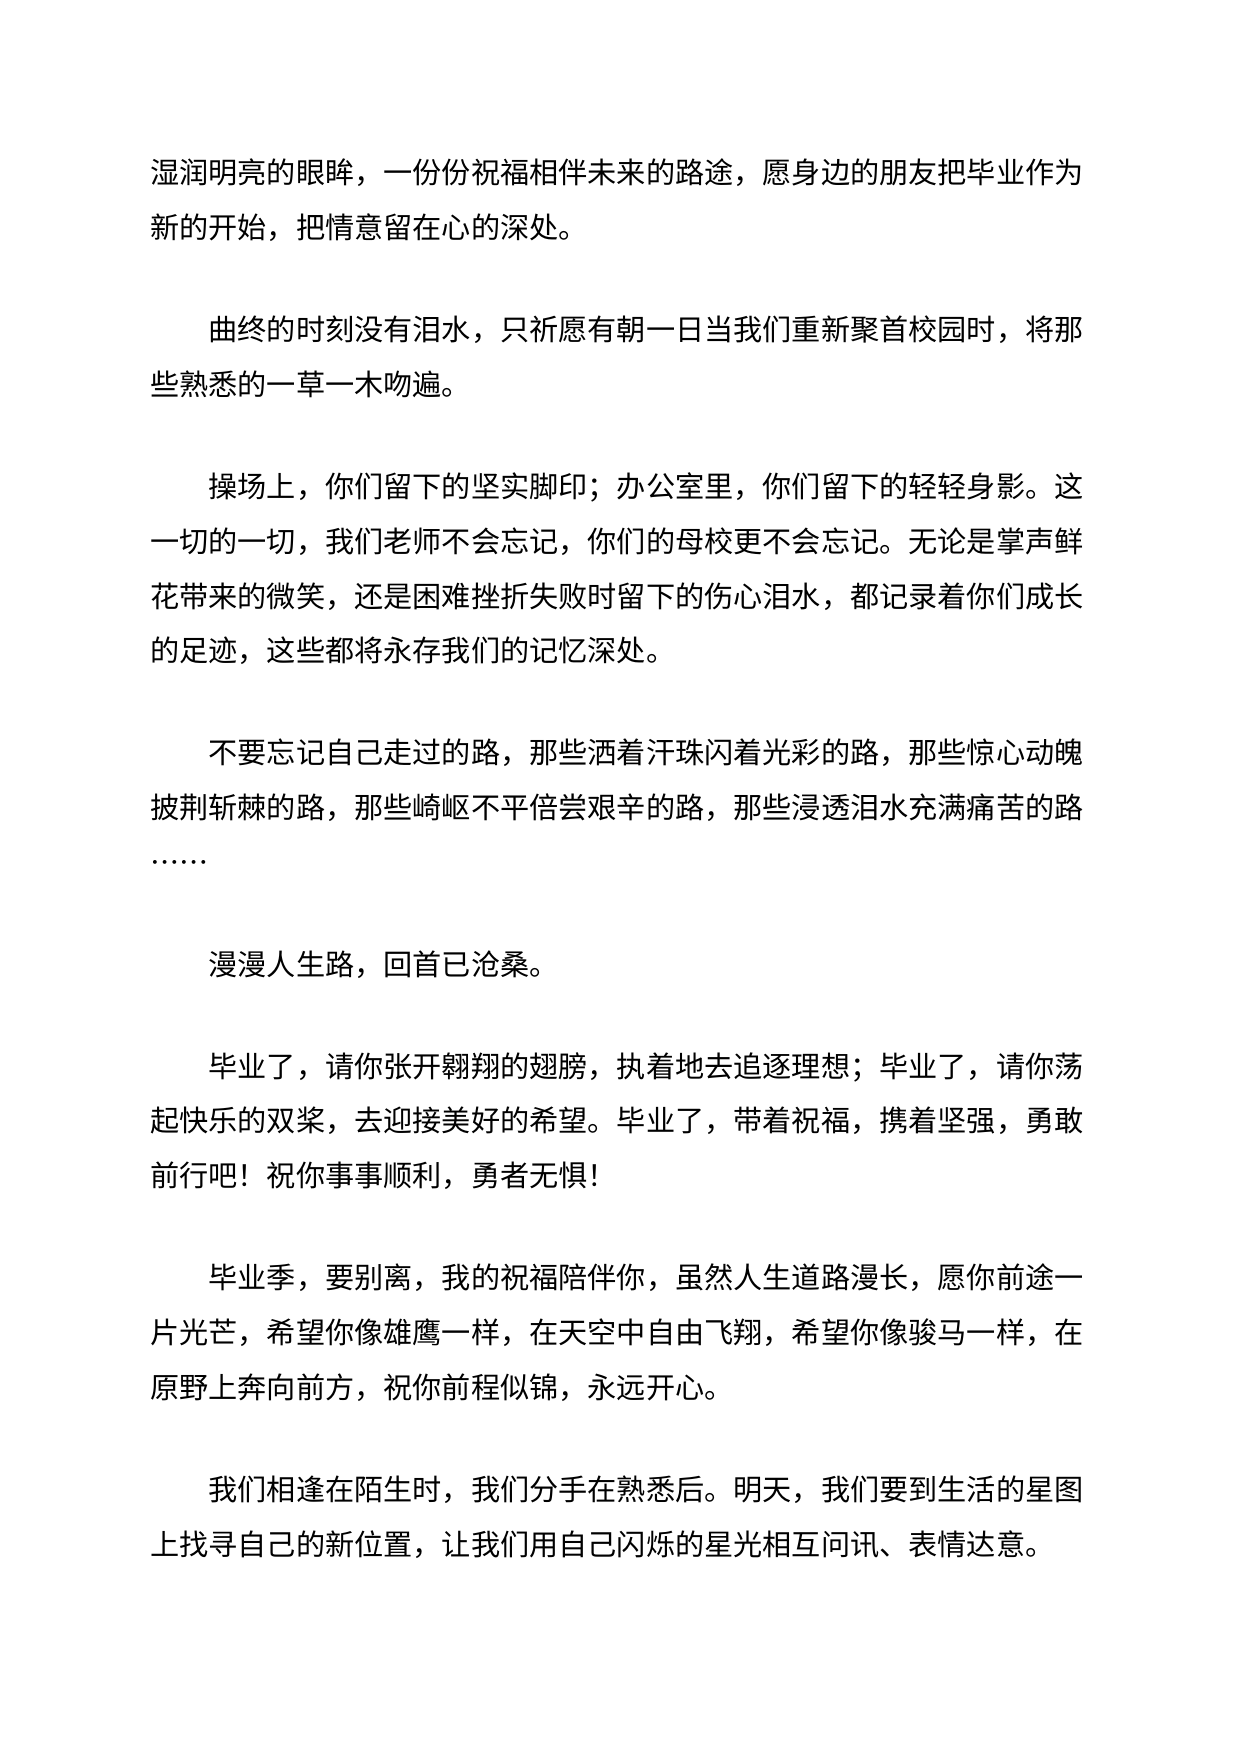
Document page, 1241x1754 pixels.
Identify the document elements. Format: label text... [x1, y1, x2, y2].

text 毕业了，请你张开翱翔的翅膀，执着地去追逐理想；毕业了，请你荡起快乐的双桨，去迎接美好的希望。毕业了，带着祝福，携着坚强，勇敢前行吧！祝你事事顺利，勇者无惧！ [150, 1043, 1090, 1195]
text 不要忘记自己走过的路，那些洒着汗珠闪着光彩的路，那些惊心动魄披荆斩棘的路，那些崎岖不平倍尝艰辛的路，那些浸透泪水充满痛苦的路…… [150, 730, 1090, 882]
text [150, 150, 1090, 247]
text 毕业季，要别离，我的祝福陪伴你，虽然人生道路漫长，愿你前途一片光芒，希望你像雄鹰一样，在天空中自由飞翔，希望你像骏马一样，在原野上奔向前方，祝你前程似锦，永远开心。 [150, 1255, 1090, 1407]
text 我们相逢在陌生时，我们分手在熟悉后。明天，我们要到生活的星图上找寻自己的新位置，让我们用自己闪烁的星光相互问讯、表情达意。 [150, 1466, 1090, 1563]
text 曲终的时刻没有泪水，只祈愿有朝一日当我们重新聚首校园时，将那些熟悉的一草一木吻遍。 [150, 307, 1090, 404]
text 漫漫人生路，回首已沧桑。 [150, 941, 1090, 984]
text 操场上，你们留下的坚实脚印；办公室里，你们留下的轻轻身影。这一切的一切，我们老师不会忘记，你们的母校更不会忘记。无论是掌声鲜花带来的微笑，还是困难挫折失败时留下的伤心泪水，都记录着你们成长的足迹，这些都将永存我们的记忆深处。 [150, 463, 1090, 670]
